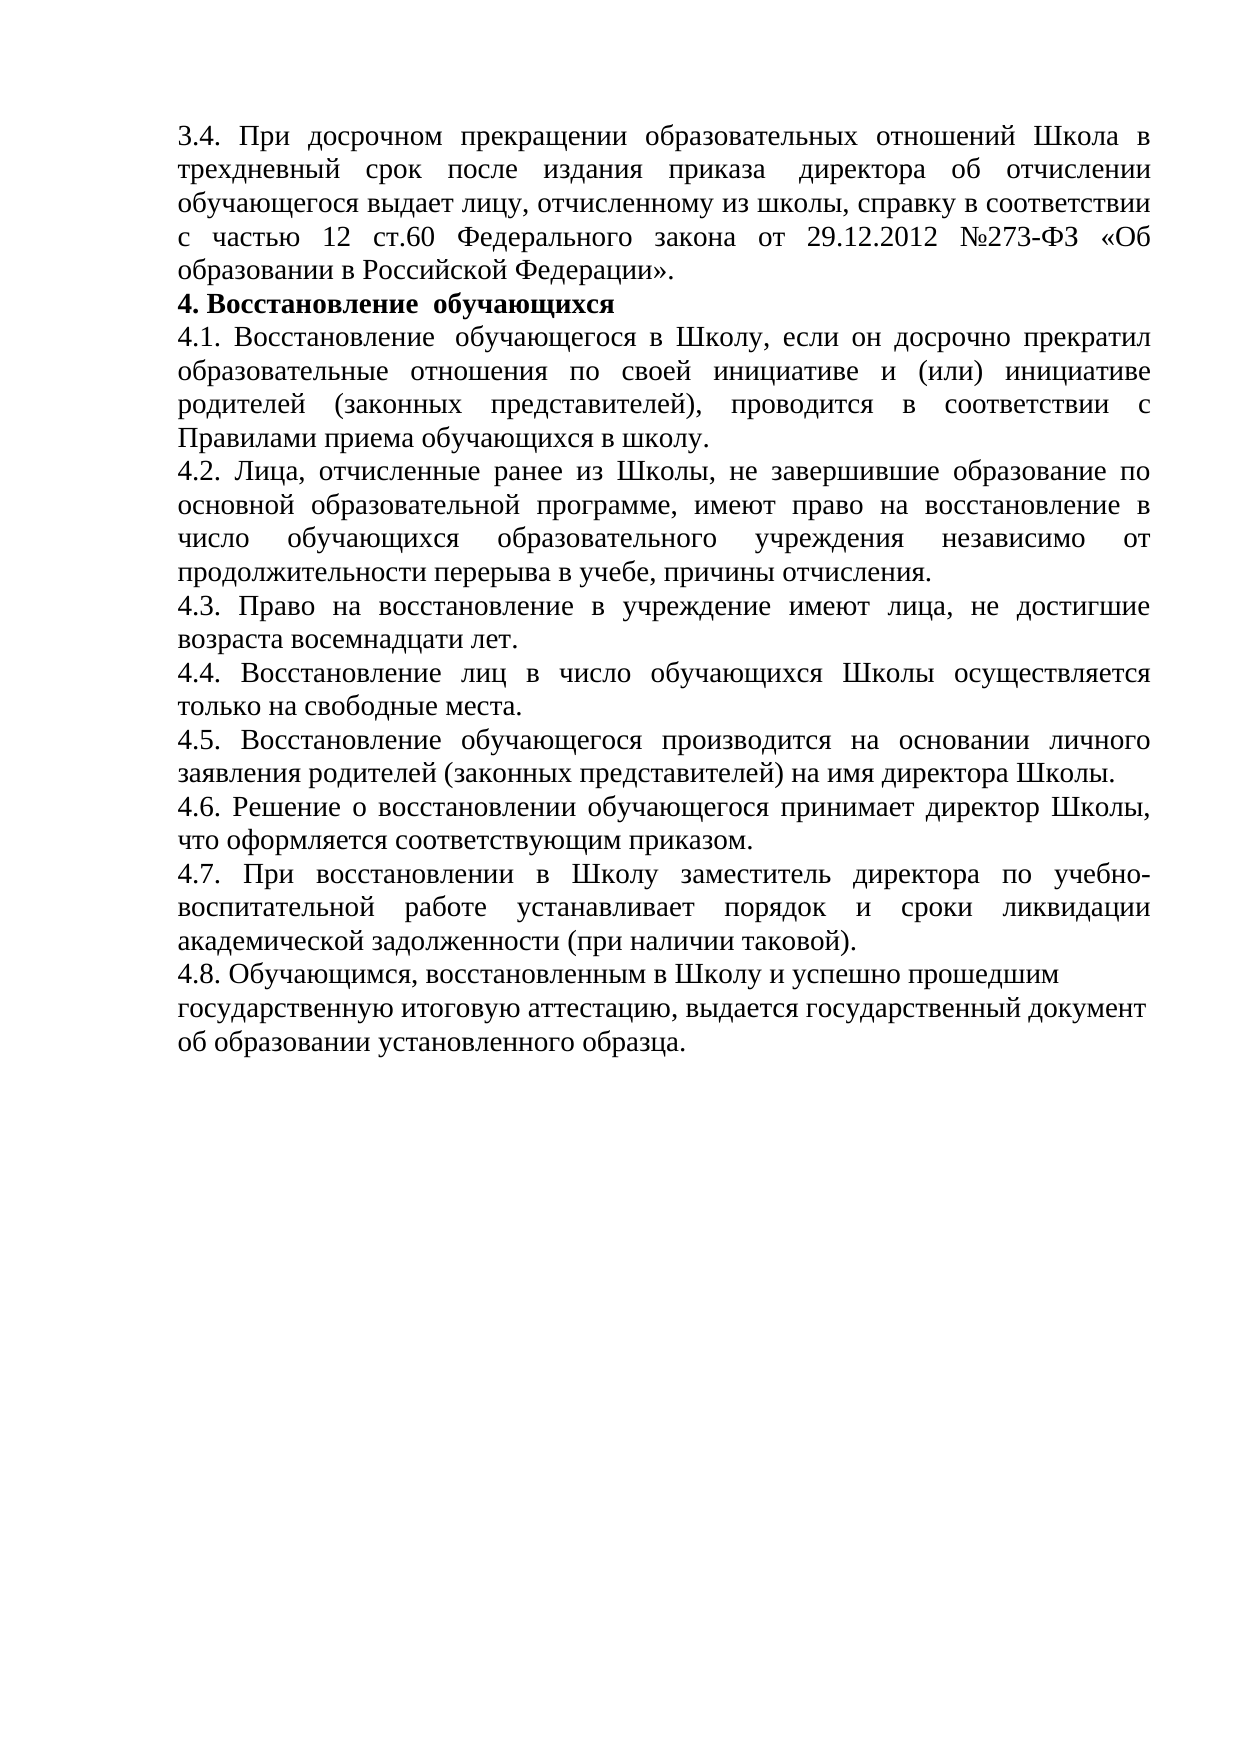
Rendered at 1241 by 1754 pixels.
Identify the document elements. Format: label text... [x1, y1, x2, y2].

text 4.8. Обучающимся, восстановленным в Школу и успешно прошедшим государственную итоговую аттестацию, выдается государственный документ об образовании установленного образца. [177, 957, 1152, 1057]
text 4.2. Лица, отчисленные ранее из Школы, не завершившие образование по основной образовательной программе, имеют право на восстановление в число обучающихся образовательного учреждения независимо от продолжительности перерыва в учебе, причины отчисления. [177, 453, 1152, 588]
text 4.6. Решение о восстановлении обучающегося принимает директор Школы, что оформляется соответствующим приказом. [177, 789, 1152, 856]
text 4. Восстановление обучающихся [177, 286, 1152, 319]
text 4.4. Восстановление лиц в число обучающихся Школы осуществляется только на свободные места. [177, 655, 1152, 722]
text 4.7. При восстановлении в Школу заместитель директора по учебно-воспитательной работе устанавливает порядок и сроки ликвидации академической задолженности (при наличии таковой). [177, 856, 1152, 957]
text 4.3. Право на восстановление в учреждение имеют лица, не достигшие возраста восемнадцати лет. [177, 588, 1152, 655]
text 4.5. Восстановление обучающегося производится на основании личного заявления родителей (законных представителей) на имя директора Школы. [177, 722, 1152, 789]
text 3.4. При досрочном прекращении образовательных отношений Школа в трехдневный срок после издания приказа директора об отчислении обучающегося выдает лицу, отчисленному из школы, справку в соответствии с частью 12 ст.60 Федерального закона от 29.12.2012 №273-ФЗ «Об образовании в Российской Федерации». [177, 118, 1152, 286]
text 4.1. Восстановление обучающегося в Школу, если он досрочно прекратил образовательные отношения по своей инициативе и (или) инициативе родителей (законных представителей), проводится в соответствии с Правилами приема обучающихся в школу. [177, 319, 1152, 453]
